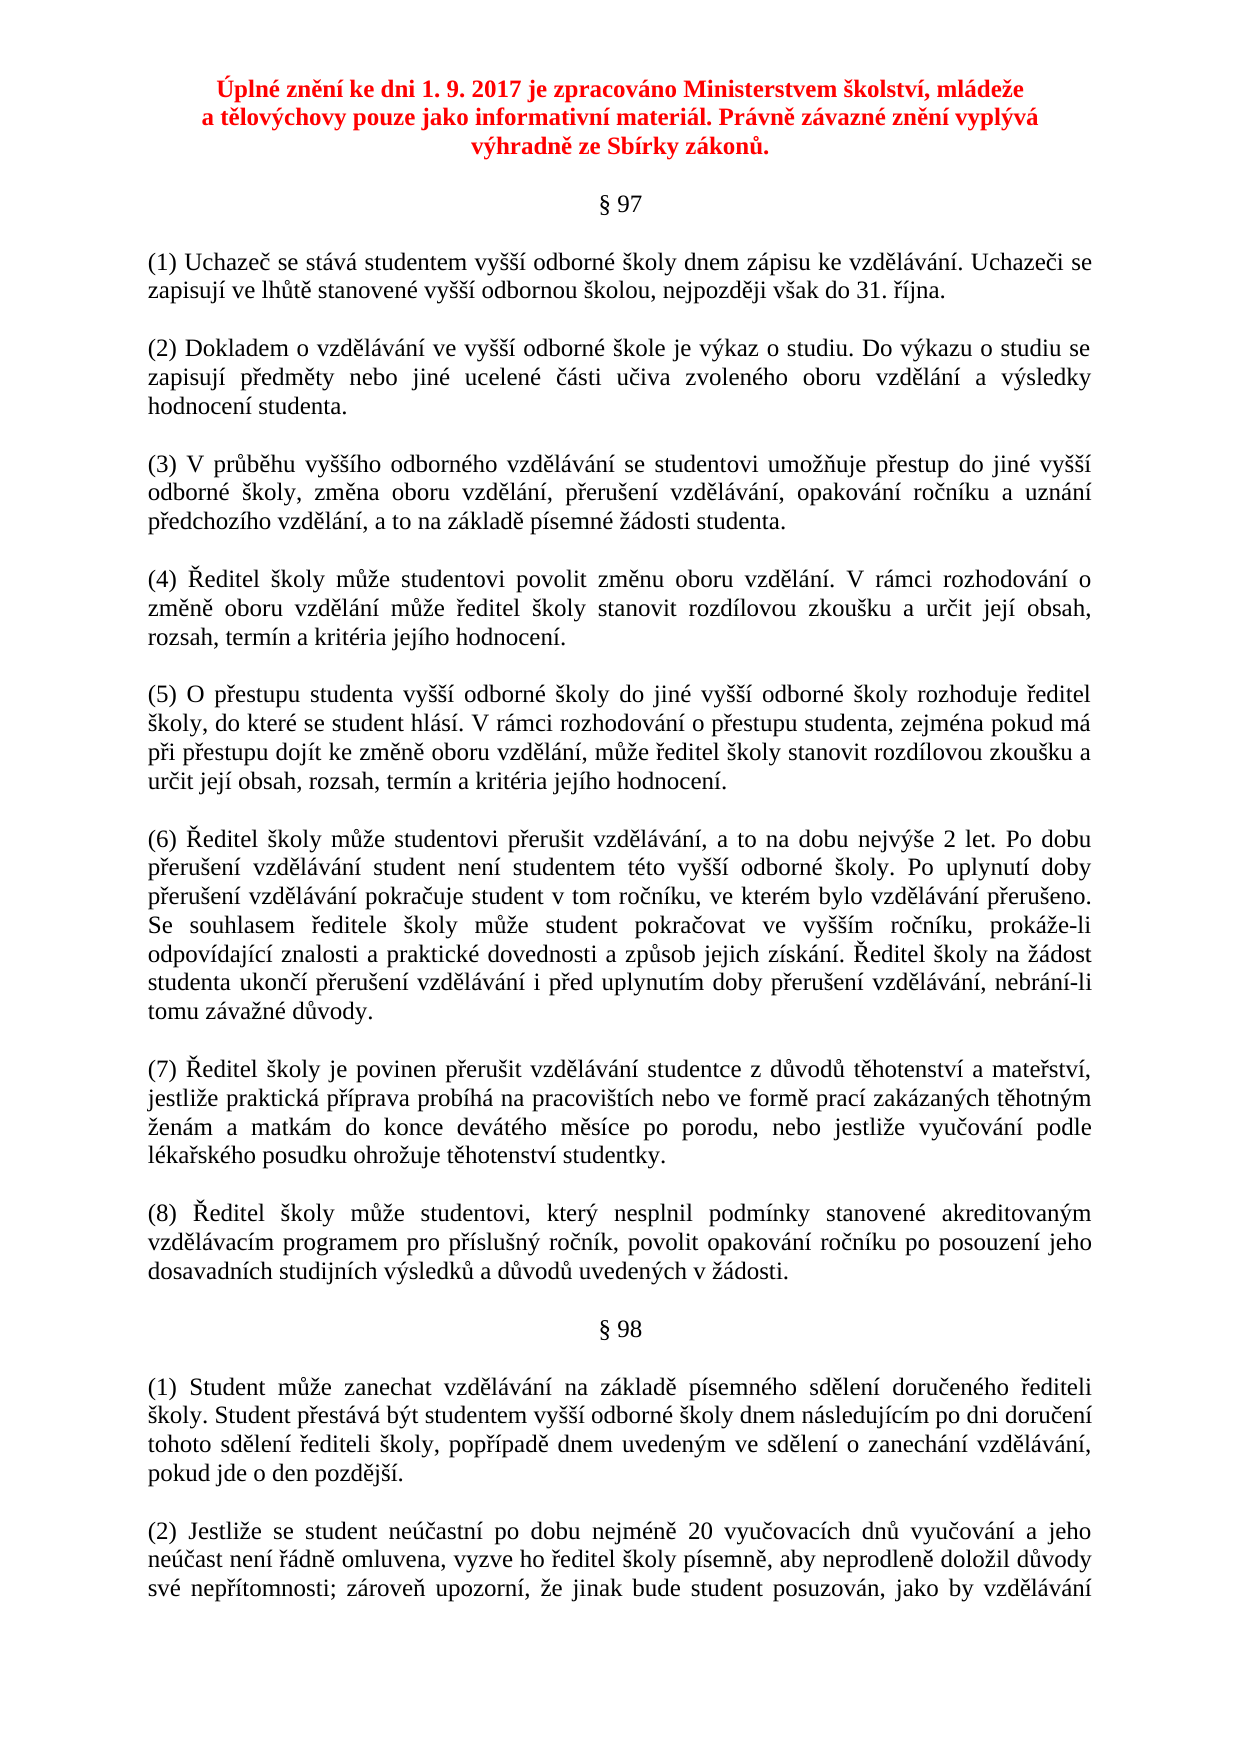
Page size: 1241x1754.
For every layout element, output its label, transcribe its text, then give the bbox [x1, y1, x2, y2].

text § 98 [148, 1314, 1093, 1342]
text (5) O přestupu studenta vyšší odborné školy do jiné vyšší odborné školy rozhoduje ředitel školy, do které se student hlásí. V rámci rozhodování o přestupu studenta, zejména pokud má při přestupu dojít ke změně oboru vzdělání, může ředitel školy stanovit rozdílovou zkoušku a určit její obsah, rozsah, termín a kritéria jejího hodnocení. [148, 679, 1093, 794]
text (1) Student může zanechat vzdělávání na základě písemného sdělení doručeného řediteli školy. Student přestává být studentem vyšší odborné školy dnem následujícím po dni doručení tohoto sdělení řediteli školy, popřípadě dnem uvedeným ve sdělení o zanechání vzdělávání, pokud jde o den pozdější. [148, 1372, 1093, 1487]
text (2) Dokladem o vzdělávání ve vyšší odborné škole je výkaz o studiu. Do výkazu o studiu se zapisují předměty nebo jiné ucelené části učiva zvoleného oboru vzdělání a výsledky hodnocení studenta. [148, 333, 1093, 419]
text (3) V průběhu vyššího odborného vzdělávání se studentovi umožňuje přestup do jiné vyšší odborné školy, změna oboru vzdělání, přerušení vzdělávání, opakování ročníku a uznání předchozího vzdělání, a to na základě písemné žádosti studenta. [148, 449, 1093, 535]
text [148, 1516, 1093, 1602]
text (8) Ředitel školy může studentovi, který nesplnil podmínky stanovené akreditovaným vzdělávacím programem pro příslušný ročník, povolit opakování ročníku po posouzení jeho dosavadních studijních výsledků a důvodů uvedených v žádosti. [148, 1198, 1093, 1284]
text (6) Ředitel školy může studentovi přerušit vzdělávání, a to na dobu nejvýše 2 let. Po dobu přerušení vzdělávání student není studentem této vyšší odborné školy. Po uplynutí doby přerušení vzdělávání pokračuje student v tom ročníku, ve kterém bylo vzdělávání přerušeno. Se souhlasem ředitele školy může student pokračovat ve vyšším ročníku, prokáže-li odpovídající znalosti a praktické dovednosti a způsob jejich získání. Ředitel školy na žádost studenta ukončí přerušení vzdělávání i před uplynutím doby přerušení vzdělávání, nebrání-li tomu závažné důvody. [148, 824, 1093, 1025]
text (1) Uchazeč se stává studentem vyšší odborné školy dnem zápisu ke vzdělávání. Uchazeči se zapisují ve lhůtě stanovené vyšší odbornou školou, nejpozději však do 31. října. [148, 247, 1093, 304]
text (7) Ředitel školy je povinen přerušit vzdělávání studentce z důvodů těhotenství a mateřství, jestliže praktická příprava probíhá na pracovištích nebo ve formě prací zakázaných těhotným ženám a matkám do konce devátého měsíce po porodu, nebo jestliže vyučování podle lékařského posudku ohrožuje těhotenství studentky. [148, 1054, 1093, 1169]
text § 97 [148, 189, 1093, 217]
text (4) Ředitel školy může studentovi povolit změnu oboru vzdělání. V rámci rozhodování o změně oboru vzdělání může ředitel školy stanovit rozdílovou zkoušku a určit její obsah, rozsah, termín a kritéria jejího hodnocení. [148, 564, 1093, 650]
